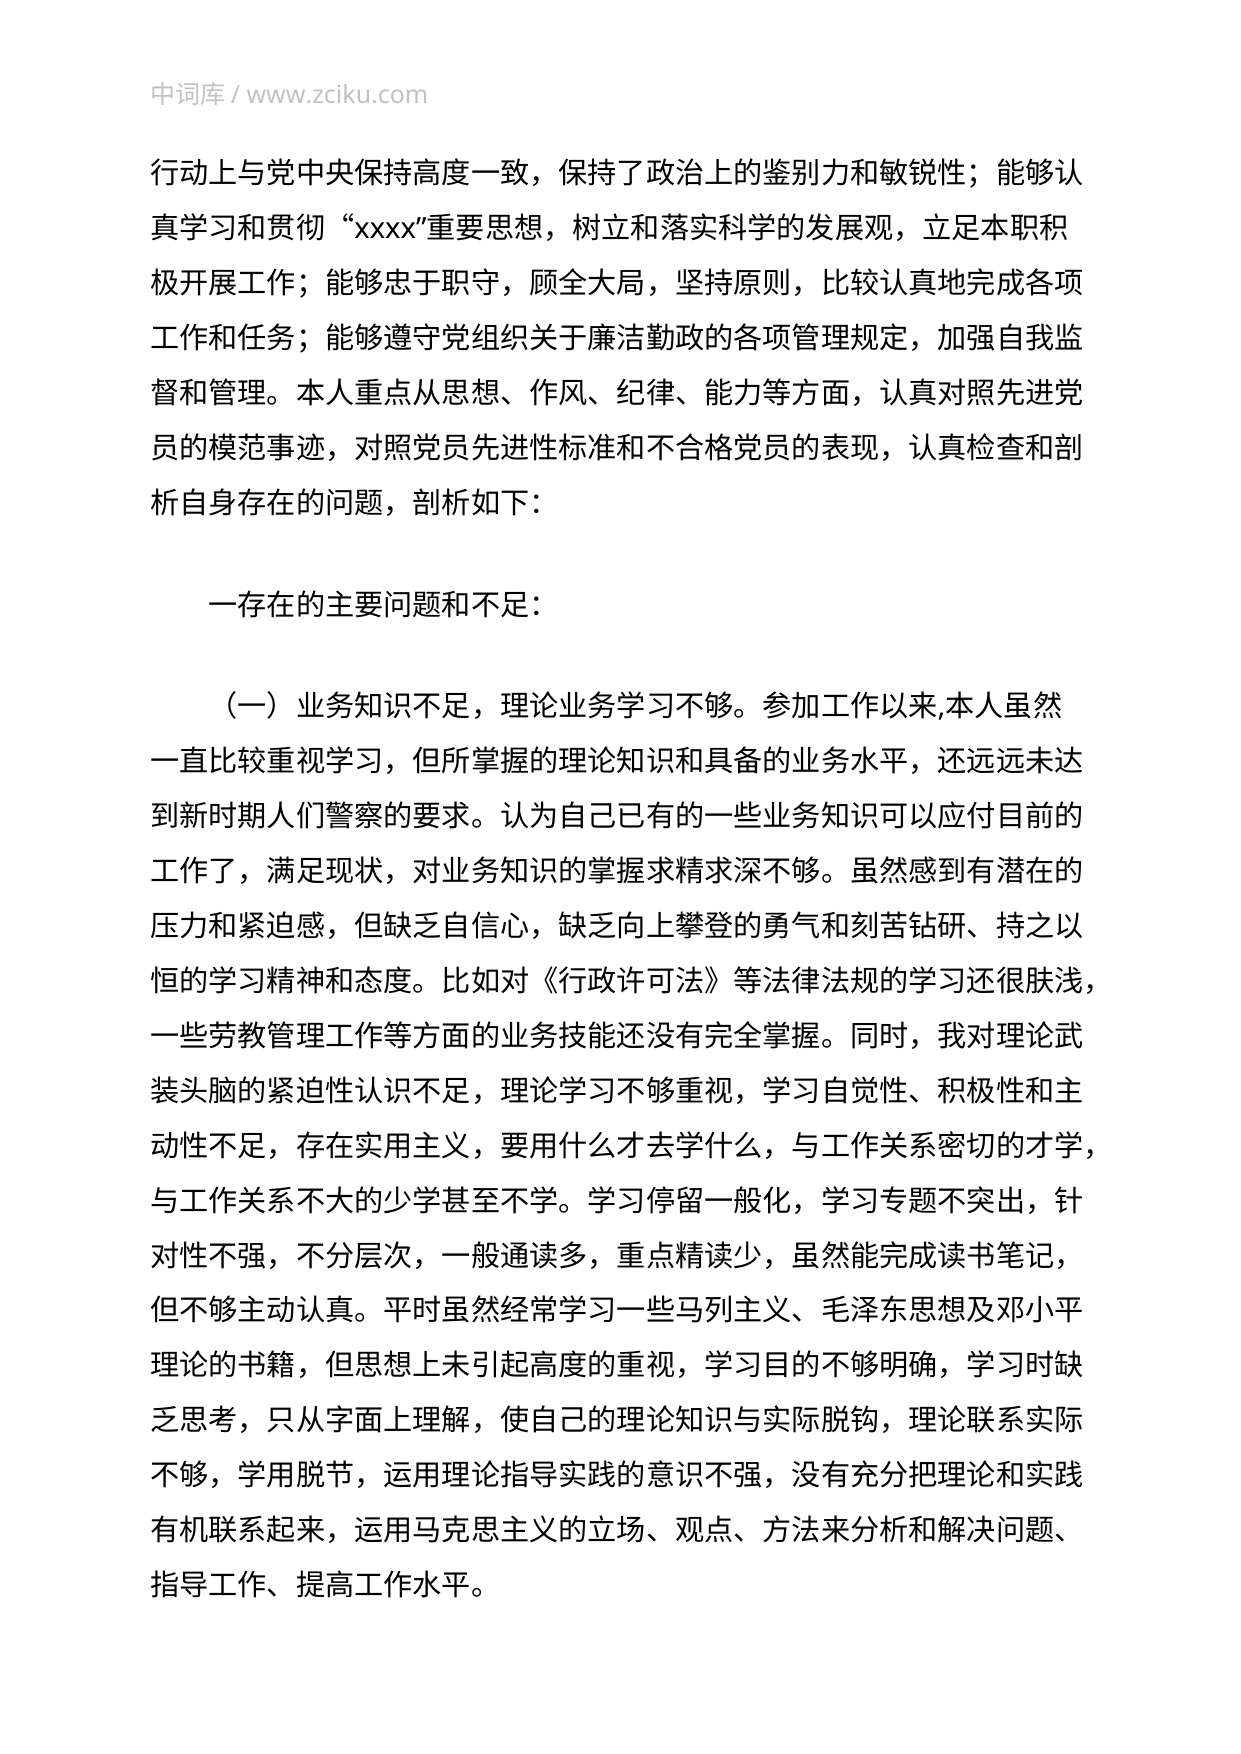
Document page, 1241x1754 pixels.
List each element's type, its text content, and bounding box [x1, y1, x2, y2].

text （一）业务知识不足，理论业务学习不够。参加工作以来,本人虽然一直比较重视学习，但所掌握的理论知识和具备的业务水平，还远远未达到新时期人们警察的要求。认为自己已有的一些业务知识可以应付目前的工作了，满足现状，对业务知识的掌握求精求深不够。虽然感到有潜在的压力和紧迫感，但缺乏自信心，缺乏向上攀登的勇气和刻苦钻研、持之以恒的学习精神和态度。比如对《行政许可法》等法律法规的学习还很肤浅，一些劳教管理工作等方面的业务技能还没有完全掌握。同时，我对理论武装头脑的紧迫性认识不足，理论学习不够重视，学习自觉性、积极性和主动性不足，存在实用主义，要用什么才去学什么，与工作关系密切的才学，与工作关系不大的少学甚至不学。学习停留一般化，学习专题不突出，针对性不强，不分层次，一般通读多，重点精读少，虽然能完成读书笔记，但不够主动认真。平时虽然经常学习一些马列主义、毛泽东思想及邓小平理论的书籍，但思想上未引起高度的重视，学习目的不够明确，学习时缺乏思考，只从字面上理解，使自己的理论知识与实际脱钩，理论联系实际不够，学用脱节，运用理论指导实践的意识不强，没有充分把理论和实践有机联系起来，运用马克思主义的立场、观点、方法来分析和解决问题、指导工作、提高工作水平。 [150, 683, 1090, 1604]
text 一存在的主要问题和不足： [150, 581, 1090, 623]
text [150, 150, 1090, 522]
